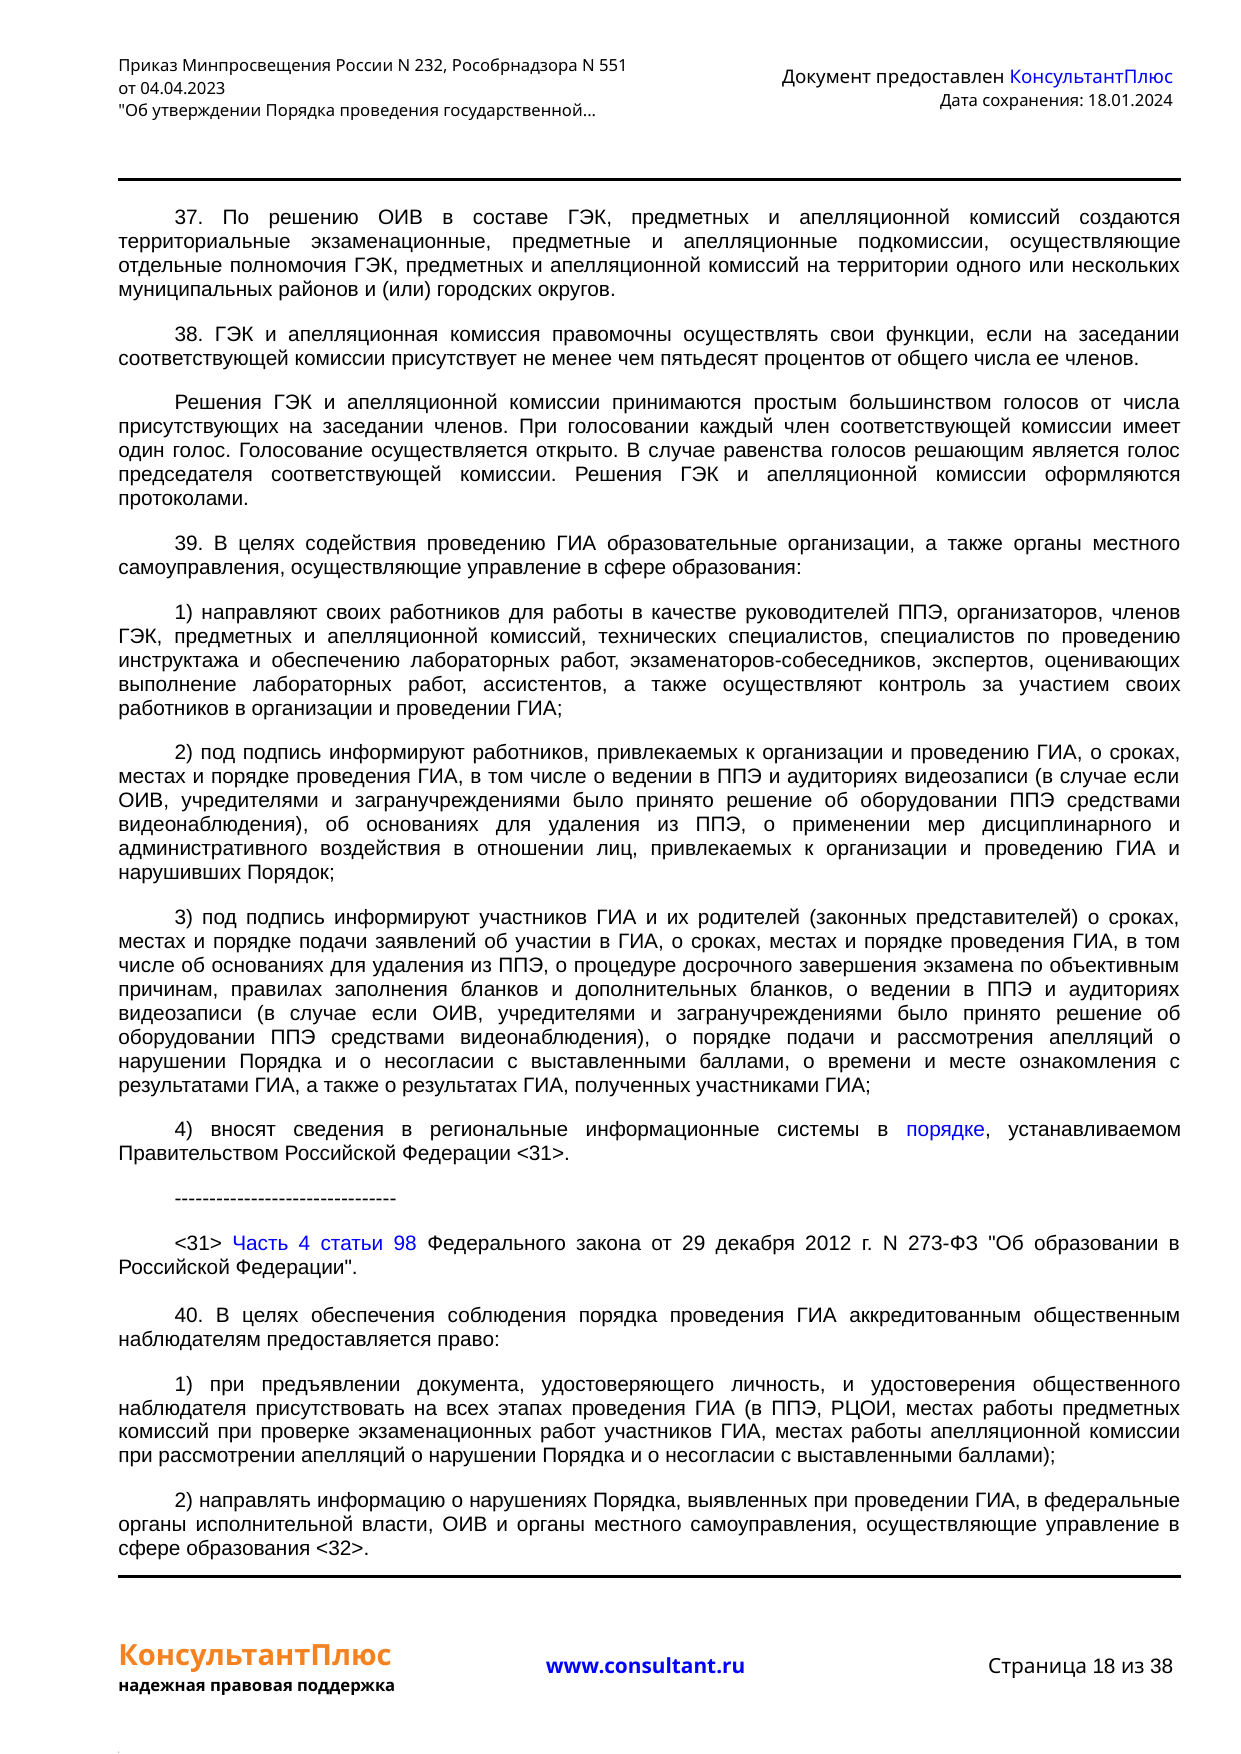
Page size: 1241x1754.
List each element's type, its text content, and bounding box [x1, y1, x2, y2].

text 2) под подпись информируют работников, привлекаемых к организации и проведению ГИА, о сроках, местах и порядке проведения ГИА, в том числе о ведении в ППЭ и аудиториях видеозаписи (в случае если ОИВ, учредителями и загранучреждениями было принято решение об оборудовании ППЭ средствами видеонаблюдения), об основаниях для удаления из ППЭ, о применении мер дисциплинарного и административного воздействия в отношении лиц, привлекаемых к организации и проведению ГИА и нарушивших Порядок; [118, 740, 1181, 884]
text 3) под подпись информируют участников ГИА и их родителей (законных представителей) о сроках, местах и порядке подачи заявлений об участии в ГИА, о сроках, местах и порядке проведения ГИА, в том числе об основаниях для удаления из ППЭ, о процедуре досрочного завершения экзамена по объективным причинам, правилах заполнения бланков и дополнительных бланков, о ведении в ППЭ и аудиториях видеозаписи (в случае если ОИВ, учредителями и загранучреждениями было принято решение об оборудовании ППЭ средствами видеонаблюдения), о порядке подачи и рассмотрения апелляций о нарушении Порядка и о несогласии с выставленными баллами, о времени и месте ознакомления с результатами ГИА, а также о результатах ГИА, полученных участниками ГИА; [118, 905, 1181, 1096]
text 2) направлять информацию о нарушениях Порядка, выявленных при проведении ГИА, в федеральные органы исполнительной власти, ОИВ и органы местного самоуправления, осуществляющие управление в сфере образования <32>. [118, 1488, 1181, 1560]
text 1) направляют своих работников для работы в качестве руководителей ППЭ, организаторов, членов ГЭК, предметных и апелляционной комиссий, технических специалистов, специалистов по проведению инструктажа и обеспечению лабораторных работ, экзаменаторов-собеседников, экспертов, оценивающих выполнение лабораторных работ, ассистентов, а также осуществляют контроль за участием своих работников в организации и проведении ГИА; [118, 599, 1181, 719]
text <31> Часть 4 статьи 98 Федерального закона от 29 декабря 2012 г. N 273-ФЗ "Об образовании в Российской Федерации". [118, 1231, 1181, 1279]
text 1) при предъявлении документа, удостоверяющего личность, и удостоверения общественного наблюдателя присутствовать на всех этапах проведения ГИА (в ППЭ, РЦОИ, местах работы предметных комиссий при проверке экзаменационных работ участников ГИА, местах работы апелляционной комиссии при рассмотрении апелляций о нарушении Порядка и о несогласии с выставленными баллами); [118, 1371, 1181, 1467]
text 4) вносят сведения в региональные информационные системы в порядке, устанавливаемом Правительством Российской Федерации <31>. [118, 1117, 1181, 1165]
text 40. В целях обеспечения соблюдения порядка проведения ГИА аккредитованным общественным наблюдателям предоставляется право: [118, 1303, 1181, 1351]
text Решения ГЭК и апелляционной комиссии принимаются простым большинством голосов от числа присутствующих на заседании членов. При голосовании каждый член соответствующей комиссии имеет один голос. Голосование осуществляется открыто. В случае равенства голосов решающим является голос председателя соответствующей комиссии. Решения ГЭК и апелляционной комиссии оформляются протоколами. [118, 390, 1181, 510]
text -------------------------------- [118, 1186, 1181, 1210]
text 38. ГЭК и апелляционная комиссия правомочны осуществлять свои функции, если на заседании соответствующей комиссии присутствует не менее чем пятьдесят процентов от общего числа ее членов. [118, 321, 1181, 369]
text 39. В целях содействия проведению ГИА образовательные организации, а также органы местного самоуправления, осуществляющие управление в сфере образования: [118, 531, 1181, 579]
text 37. По решению ОИВ в составе ГЭК, предметных и апелляционной комиссий создаются территориальные экзаменационные, предметные и апелляционные подкомиссии, осуществляющие отдельные полномочия ГЭК, предметных и апелляционной комиссий на территории одного или нескольких муниципальных районов и (или) городских округов. [118, 205, 1181, 301]
